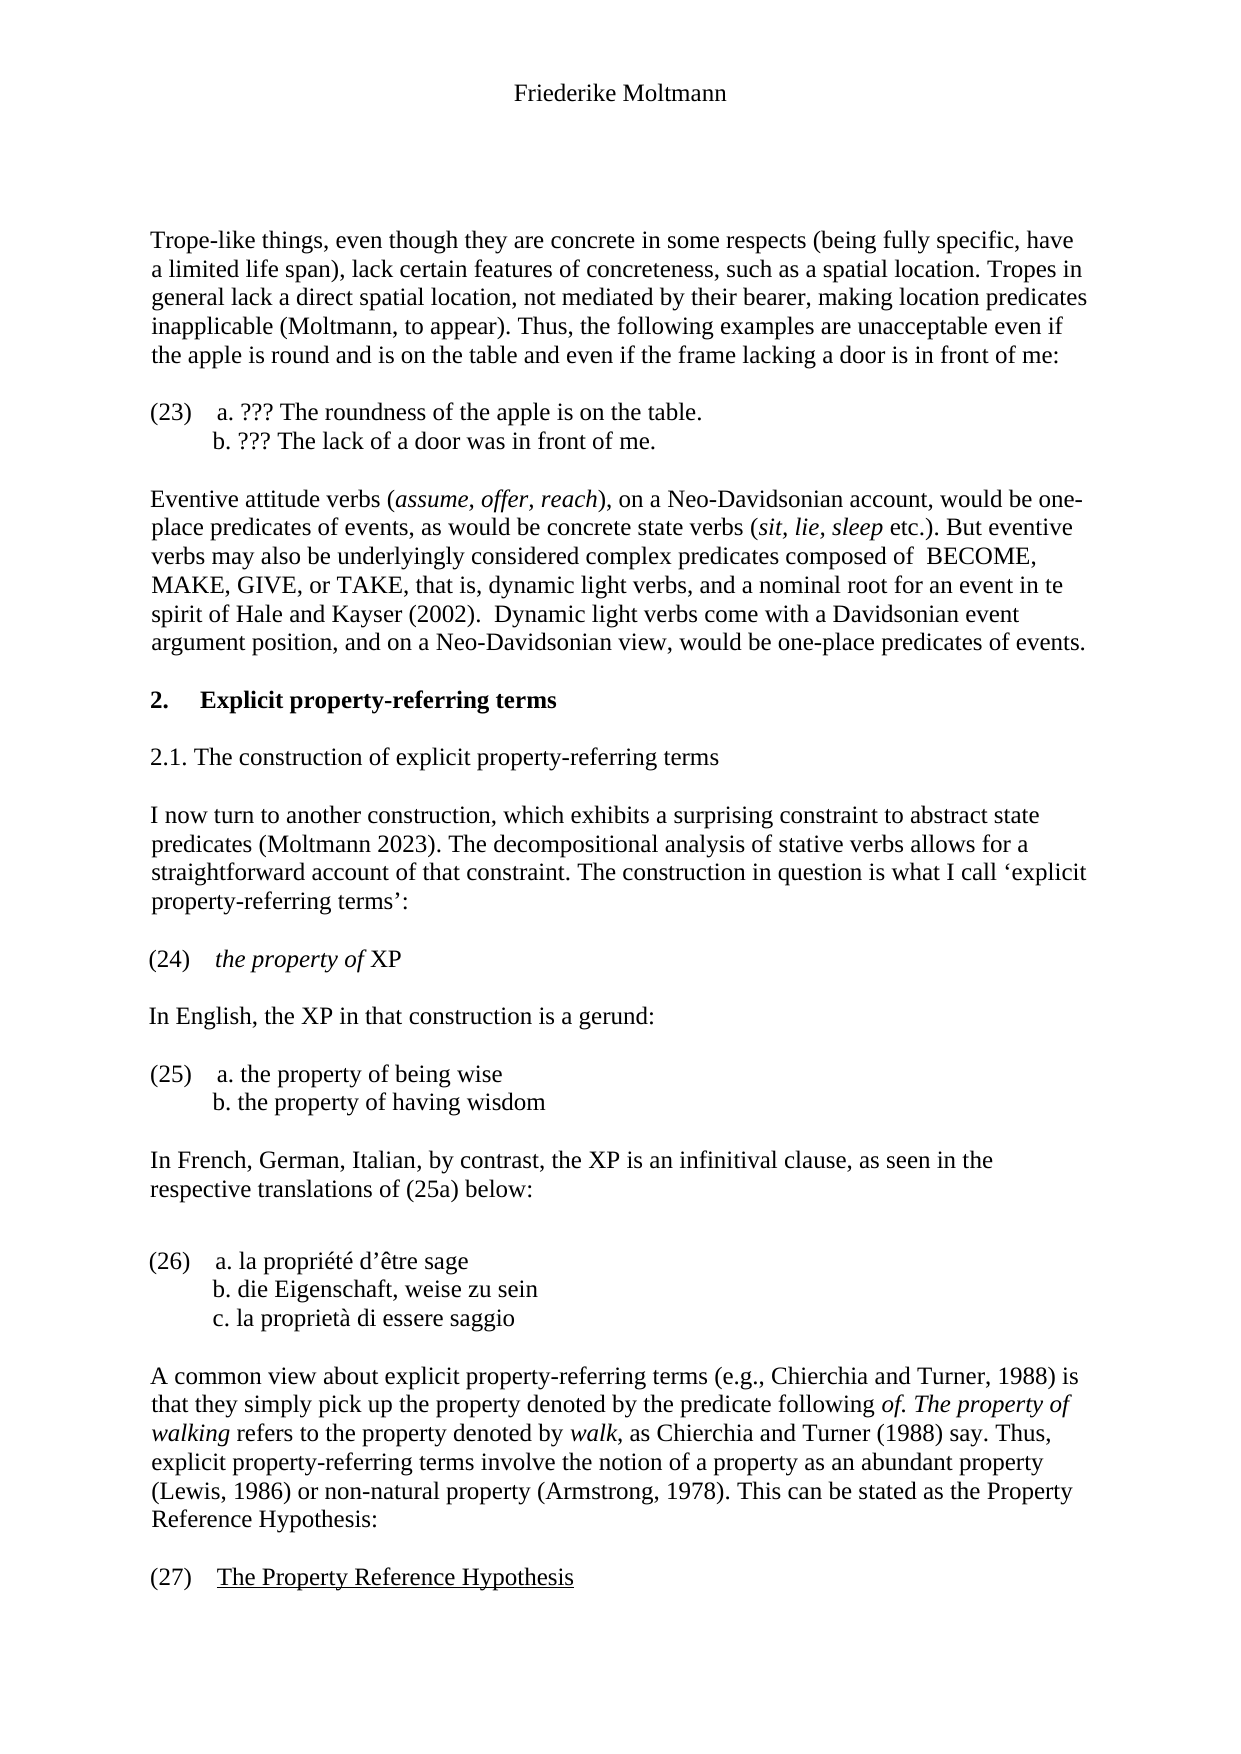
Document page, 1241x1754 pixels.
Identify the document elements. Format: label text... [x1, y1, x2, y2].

text c. la proprietà di essere saggio [150, 1303, 1089, 1332]
text (26) a. la propriété d’être sage [148, 1246, 1089, 1274]
text (25) a. the property of being wise [150, 1059, 1090, 1087]
text Trope-like things, even though they are concrete in some respects (being fully specific, have a limited life span), lack certain features of concreteness, such as a spatial location. Tropes in general lack a direct spatial location, not mediated by their bearer, making location predicates inapplicable (Moltmann, to appear). Thus, the following examples are unacceptable even if the apple is round and is on the table and even if the frame lacking a door is in front of me: [150, 225, 1090, 369]
text In English, the XP in that construction is a gerund: [148, 1001, 1090, 1030]
subtitle In French, German, Italian, by contrast, the XP is an infinitival clause, as seen in the respective translations of (25a) below: [150, 1145, 1090, 1202]
text Eventive attitude verbs (assume, offer, reach), on a Neo-Davidsonian account, would be one-place predicates of events, as would be concrete state verbs (sit, lie, sleep etc.). But eventive verbs may also be underlyingly considered complex predicates composed of BECOME, MAKE, GIVE, or TAKE, that is, dynamic light verbs, and a nominal root for an event in te spirit of Hale and Kayser (2002). Dynamic light verbs come with a Davidsonian event argument position, and on a Neo-Davidsonian view, would be one-place predicates of events. [150, 484, 1090, 656]
text b. the property of having wisdom [150, 1087, 1090, 1116]
text A common view about explicit property-referring terms (e.g., Chierchia and Turner, 1988) is that they simply pick up the property denoted by the predicate following of. The property of walking refers to the property denoted by walk, as Chierchia and Turner (1988) say. Thus, explicit property-referring terms involve the notion of a property as an abundant property (Lewis, 1986) or non-natural property (Armstrong, 1978). This can be stated as the Property Reference Hypothesis: [150, 1361, 1090, 1533]
text (23) a. ??? The roundness of the apple is on the table. [150, 397, 1090, 426]
text 2. Explicit property-referring terms [150, 685, 1090, 714]
text (27) The Property Reference Hypothesis [150, 1562, 1090, 1591]
text I now turn to another construction, which exhibits a surprising constraint to abstract state predicates (Moltmann 2023). The decompositional analysis of stative verbs allows for a straightforward account of that constraint. The construction in question is what I call ‘explicit property-referring terms’: [150, 800, 1090, 915]
text b. ??? The lack of a door was in front of me. [150, 426, 1090, 455]
text 2.1. The construction of explicit property-referring terms [150, 742, 1090, 771]
text (24) the property of XP [148, 944, 1090, 972]
text b. die Eigenschaft, weise zu sein [150, 1274, 1089, 1303]
